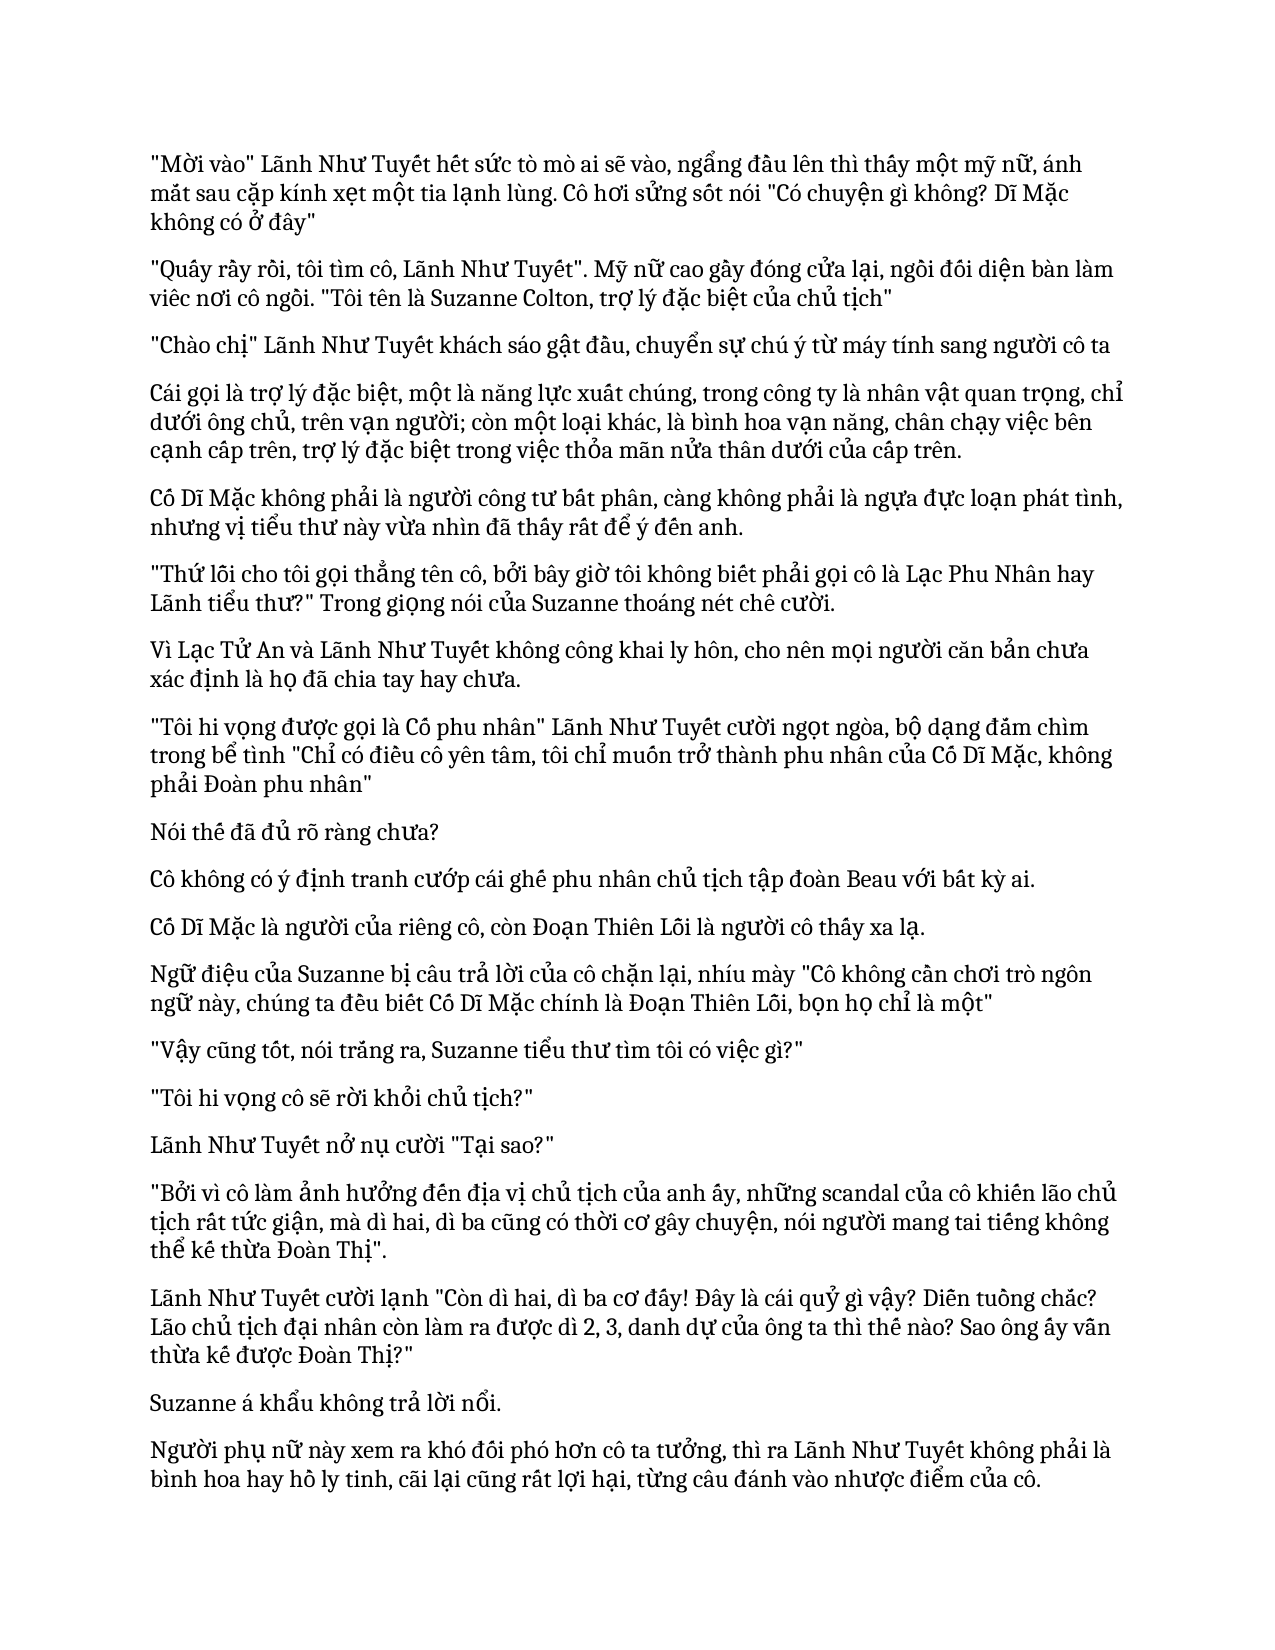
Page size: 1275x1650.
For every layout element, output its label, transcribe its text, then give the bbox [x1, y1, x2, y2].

text Suzanne á khẩu không trả lời nổi. [150, 1389, 1125, 1417]
text Lãnh Như Tuyết cười lạnh "Còn dì hai, dì ba cơ đấy! Đây là cái quỷ gì vậy? Diễn tuồng chắc? Lão chủ tịch đại nhân còn làm ra được dì 2, 3, danh dự của ông ta thì thế nào? Sao ông ấy vẫn thừa kế được Đoàn Thị?" [150, 1284, 1125, 1370]
text Nói thế đã đủ rõ ràng chưa? [150, 817, 1125, 846]
text "Tôi hi vọng cô sẽ rời khỏi chủ tịch?" [150, 1084, 1125, 1112]
text Ngữ điệu của Suzanne bị câu trả lời của cô chặn lại, nhíu mày "Cô không cần chơi trò ngôn ngữ này, chúng ta đều biết Cố Dĩ Mặc chính là Đoạn Thiên Lỗi, bọn họ chỉ là một" [150, 960, 1125, 1017]
text Người phụ nữ này xem ra khó đối phó hơn cô ta tưởng, thì ra Lãnh Như Tuyết không phải là bình hoa hay hồ ly tinh, cãi lại cũng rất lợi hại, từng câu đánh vào nhược điểm của cô. [150, 1436, 1125, 1494]
text "Bởi vì cô làm ảnh hưởng đến địa vị chủ tịch của anh ấy, những scandal của cô khiến lão chủ tịch rất tức giận, mà dì hai, dì ba cũng có thời cơ gây chuyện, nói người mang tai tiếng không thể kế thừa Đoàn Thị". [150, 1179, 1125, 1265]
text "Quấy rầy rồi, tôi tìm cô, Lãnh Như Tuyết". Mỹ nữ cao gầy đóng cửa lại, ngồi đối diện bàn làm viêc nơi cô ngồi. "Tôi tên là Suzanne Colton, trợ lý đặc biệt của chủ tịch" [150, 255, 1125, 312]
text Lãnh Như Tuyết nở nụ cười "Tại sao?" [150, 1131, 1125, 1160]
text Cố Dĩ Mặc không phải là người công tư bất phân, càng không phải là ngựa đực loạn phát tình, nhưng vị tiểu thư này vừa nhìn đã thấy rất để ý đến anh. [150, 484, 1125, 541]
text "Thứ lỗi cho tôi gọi thẳng tên cô, bởi bây giờ tôi không biết phải gọi cô là Lạc Phu Nhân hay Lãnh tiểu thư?" Trong giọng nói của Suzanne thoáng nét chê cười. [150, 560, 1125, 617]
text Cố Dĩ Mặc là người của riêng cô, còn Đoạn Thiên Lỗi là người cô thấy xa lạ. [150, 912, 1125, 941]
text Vì Lạc Tử An và Lãnh Như Tuyết không công khai ly hôn, cho nên mọi người căn bản chưa xác định là họ đã chia tay hay chưa. [150, 636, 1125, 694]
text Cái gọi là trợ lý đặc biệt, một là năng lực xuất chúng, trong công ty là nhân vật quan trọng, chỉ dưới ông chủ, trên vạn người; còn một loại khác, là bình hoa vạn năng, chân chạy việc bên cạnh cấp trên, trợ lý đặc biệt trong việc thỏa mãn nửa thân dưới của cấp trên. [150, 379, 1125, 465]
text "Chào chị" Lãnh Như Tuyết khách sáo gật đầu, chuyển sự chú ý từ máy tính sang người cô ta [150, 331, 1125, 360]
text "Tôi hi vọng được gọi là Cố phu nhân" Lãnh Như Tuyết cười ngọt ngòa, bộ dạng đắm chìm trong bể tình "Chỉ có điều cô yên tâm, tôi chỉ muốn trở thành phu nhân của Cố Dĩ Mặc, không phải Đoàn phu nhân" [150, 712, 1125, 799]
text Cô không có ý định tranh cướp cái ghế phu nhân chủ tịch tập đoàn Beau với bất kỳ ai. [150, 865, 1125, 894]
text "Mời vào" Lãnh Như Tuyết hết sức tò mò ai sẽ vào, ngẩng đầu lên thì thấy một mỹ nữ, ánh mắt sau cặp kính xẹt một tia lạnh lùng. Cô hơi sửng sốt nói "Có chuyện gì không? Dĩ Mặc không có ở đây" [150, 150, 1125, 236]
text "Vậy cũng tốt, nói trắng ra, Suzanne tiểu thư tìm tôi có việc gì?" [150, 1036, 1125, 1065]
